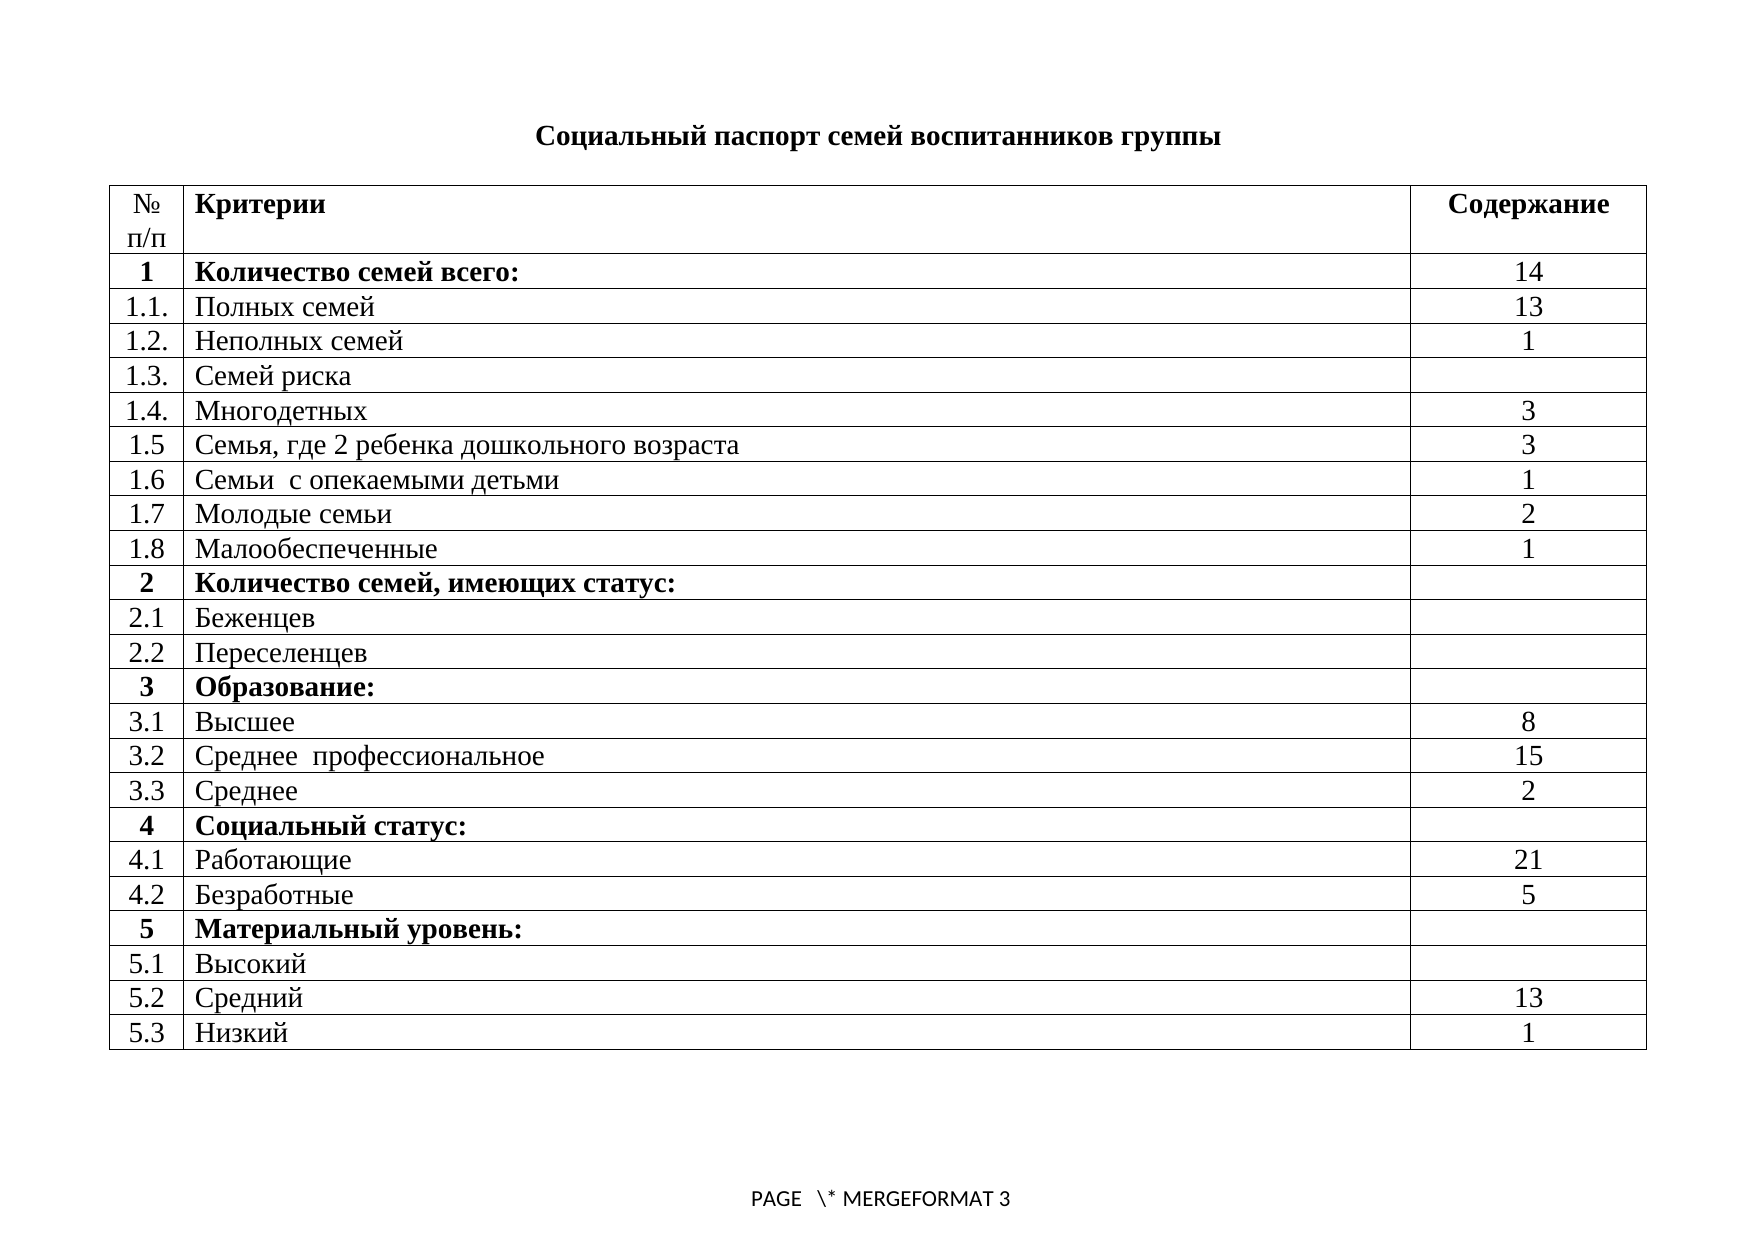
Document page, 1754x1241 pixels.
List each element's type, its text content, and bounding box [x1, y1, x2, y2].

table_cell Семья, где 2 ребенка дошкольного возраста [184, 427, 1410, 461]
table_cell Социальный статус: [184, 808, 1410, 841]
table_cell Работающие [184, 842, 1410, 876]
table_cell 1.1. [110, 289, 183, 322]
table_cell [1411, 566, 1646, 599]
table_cell 3 [110, 669, 183, 703]
table_cell 8 [1411, 704, 1646, 737]
table_cell 1 [1411, 1015, 1646, 1049]
table_cell [1411, 946, 1646, 979]
table_cell 13 [1411, 289, 1646, 322]
table_cell Среднее профессиональное [184, 739, 1410, 772]
table_cell Количество семей, имеющих статус: [184, 566, 1410, 599]
table_cell 1.4. [110, 393, 183, 426]
table_cell 1 [1411, 462, 1646, 495]
table_cell Семей риска [184, 358, 1410, 392]
table_cell 3.2 [110, 739, 183, 772]
table_cell 1.6 [110, 462, 183, 495]
table_cell Беженцев [184, 600, 1410, 634]
table_cell 1.7 [110, 496, 183, 530]
table_cell [1411, 635, 1646, 668]
table_cell 5.3 [110, 1015, 183, 1049]
table_cell 13 [1411, 981, 1646, 1014]
table_cell Средний [184, 981, 1410, 1014]
table_cell 21 [1411, 842, 1646, 876]
table_cell 1.3. [110, 358, 183, 392]
table_cell Безработные [184, 877, 1410, 910]
table_cell 5 [110, 911, 183, 945]
table_cell Образование: [184, 669, 1410, 703]
table_header № п/п [110, 186, 183, 253]
table_cell Малообеспеченные [184, 531, 1410, 564]
table_cell 5 [1411, 877, 1646, 910]
table_cell Полных семей [184, 289, 1410, 322]
table_cell 4 [110, 808, 183, 841]
table_cell Среднее [184, 773, 1410, 807]
table_cell Молодые семьи [184, 496, 1410, 530]
table_cell 1 [1411, 324, 1646, 357]
table_cell 3.3 [110, 773, 183, 807]
table_cell 5.1 [110, 946, 183, 979]
table_cell 1.8 [110, 531, 183, 564]
table_cell 14 [1411, 254, 1646, 288]
table_header Критерии [184, 186, 1410, 253]
table_cell Количество семей всего: [184, 254, 1410, 288]
table_cell 3 [1411, 427, 1646, 461]
table_cell 2 [1411, 773, 1646, 807]
table_cell Материальный уровень: [184, 911, 1410, 945]
table_cell 3 [1411, 393, 1646, 426]
table_header Содержание [1411, 186, 1646, 253]
table_cell 2 [1411, 496, 1646, 530]
table_cell 4.2 [110, 877, 183, 910]
table_cell Многодетных [184, 393, 1410, 426]
table_cell Высокий [184, 946, 1410, 979]
table_cell 5.2 [110, 981, 183, 1014]
table_cell 1.5 [110, 427, 183, 461]
table_cell 3.1 [110, 704, 183, 737]
table_cell Семьи с опекаемыми детьми [184, 462, 1410, 495]
table_cell [1411, 669, 1646, 703]
table_cell [1411, 808, 1646, 841]
text Социальный паспорт семей воспитанников группы [121, 118, 1635, 152]
table_cell 1.2. [110, 324, 183, 357]
table_cell [1411, 911, 1646, 945]
table_cell 2.1 [110, 600, 183, 634]
table_cell 2.2 [110, 635, 183, 668]
table_cell 2 [110, 566, 183, 599]
table_cell [1411, 600, 1646, 634]
table_cell 1 [110, 254, 183, 288]
table_cell Высшее [184, 704, 1410, 737]
table_cell Переселенцев [184, 635, 1410, 668]
table_cell 4.1 [110, 842, 183, 876]
table_cell 1 [1411, 531, 1646, 564]
table_cell [1411, 358, 1646, 392]
table_cell Неполных семей [184, 324, 1410, 357]
table_cell 15 [1411, 739, 1646, 772]
table_cell Низкий [184, 1015, 1410, 1049]
